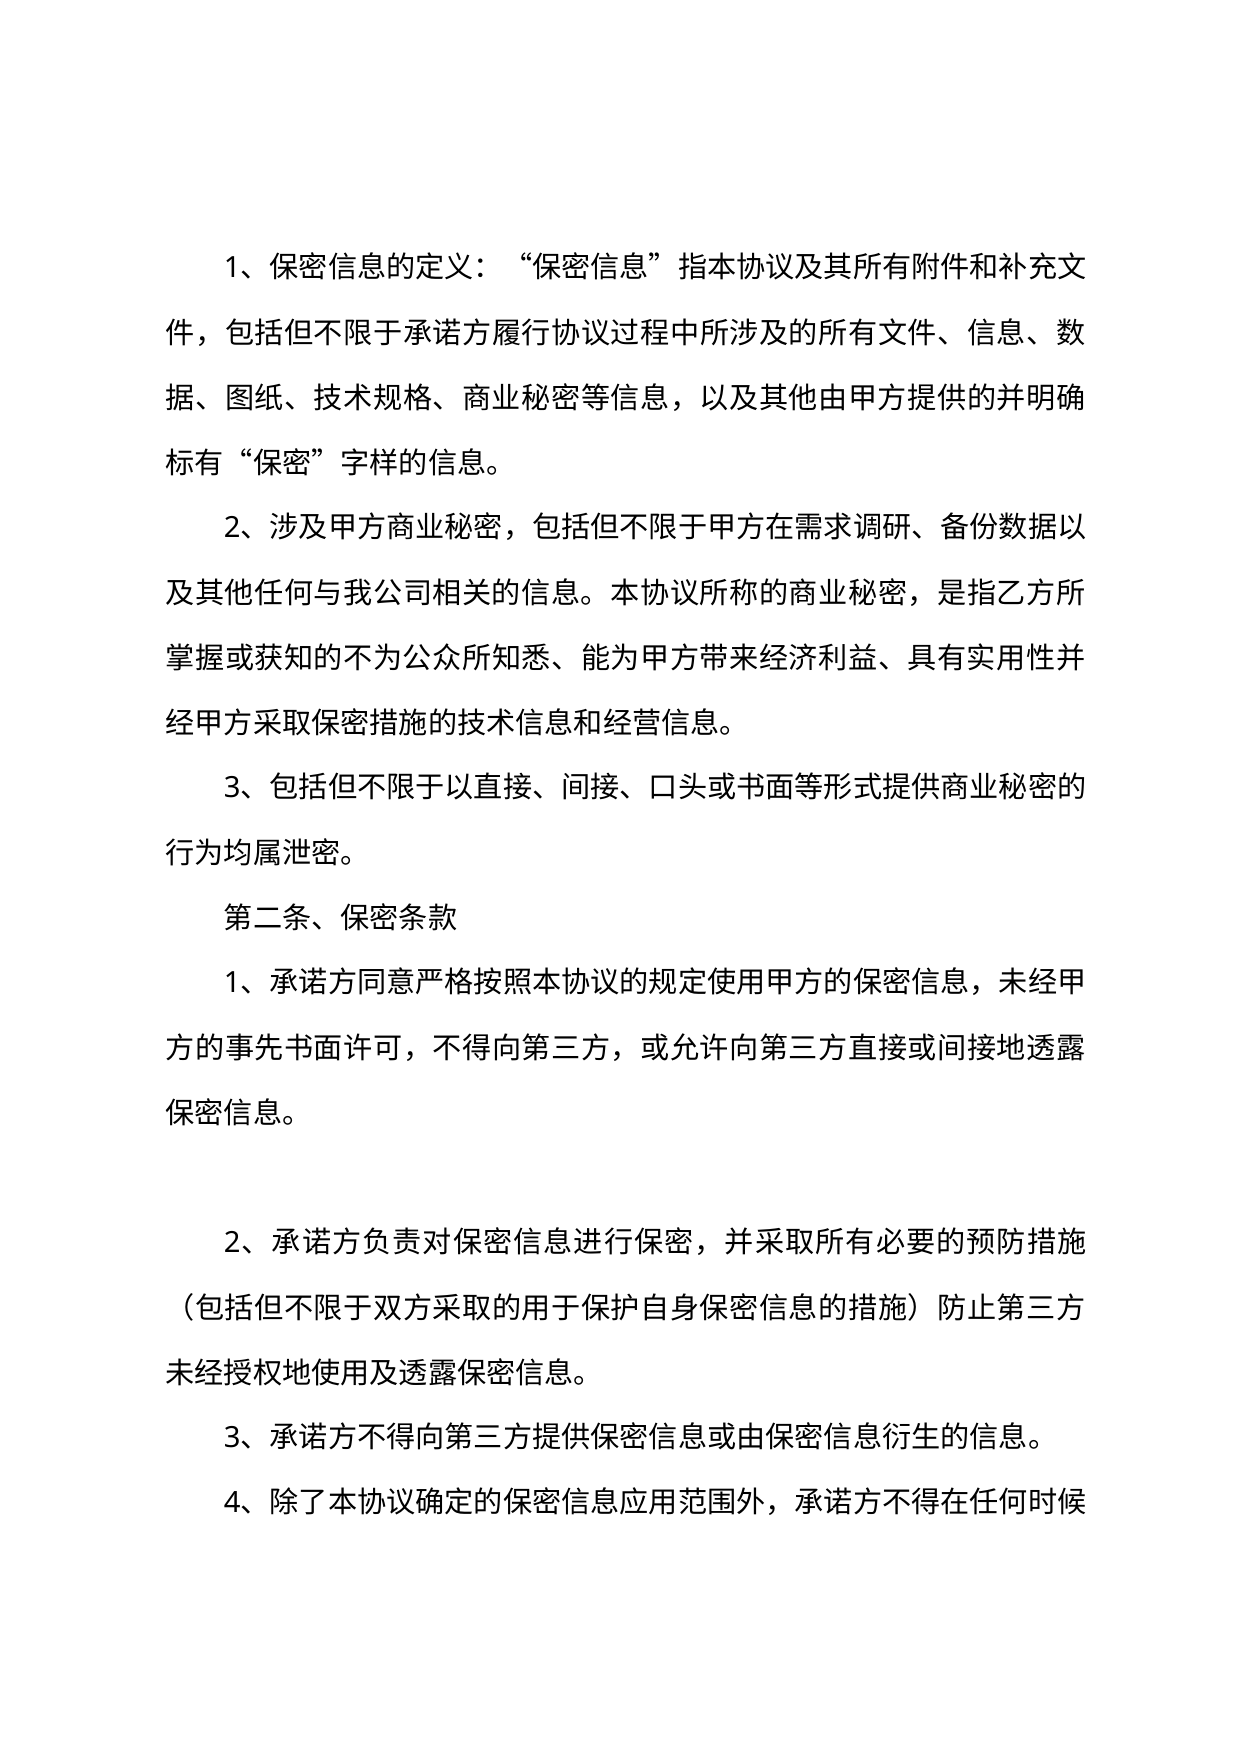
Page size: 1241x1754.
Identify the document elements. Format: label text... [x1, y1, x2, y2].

text 3、承诺方不得向第三方提供保密信息或由保密信息衍生的信息。 [165, 1403, 1087, 1468]
text 1、保密信息的定义：“保密信息”指本协议及其所有附件和补充文件，包括但不限于承诺方履行协议过程中所涉及的所有文件、信息、数据、图纸、技术规格、商业秘密等信息，以及其他由甲方提供的并明确标有“保密”字样的信息。 [165, 233, 1087, 493]
text 2、承诺方负责对保密信息进行保密，并采取所有必要的预防措施（包括但不限于双方采取的用于保护自身保密信息的措施）防止第三方未经授权地使用及透露保密信息。 [165, 1208, 1087, 1403]
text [165, 1468, 1087, 1533]
text 2、涉及甲方商业秘密，包括但不限于甲方在需求调研、备份数据以及其他任何与我公司相关的信息。本协议所称的商业秘密，是指乙方所掌握或获知的不为公众所知悉、能为甲方带来经济利益、具有实用性并经甲方采取保密措施的技术信息和经营信息。 [165, 493, 1087, 753]
text 第二条、保密条款 [165, 883, 1087, 948]
text 3、包括但不限于以直接、间接、口头或书面等形式提供商业秘密的行为均属泄密。 [165, 753, 1087, 883]
text 1、承诺方同意严格按照本协议的规定使用甲方的保密信息，未经甲方的事先书面许可，不得向第三方，或允许向第三方直接或间接地透露保密信息。 [165, 948, 1087, 1143]
